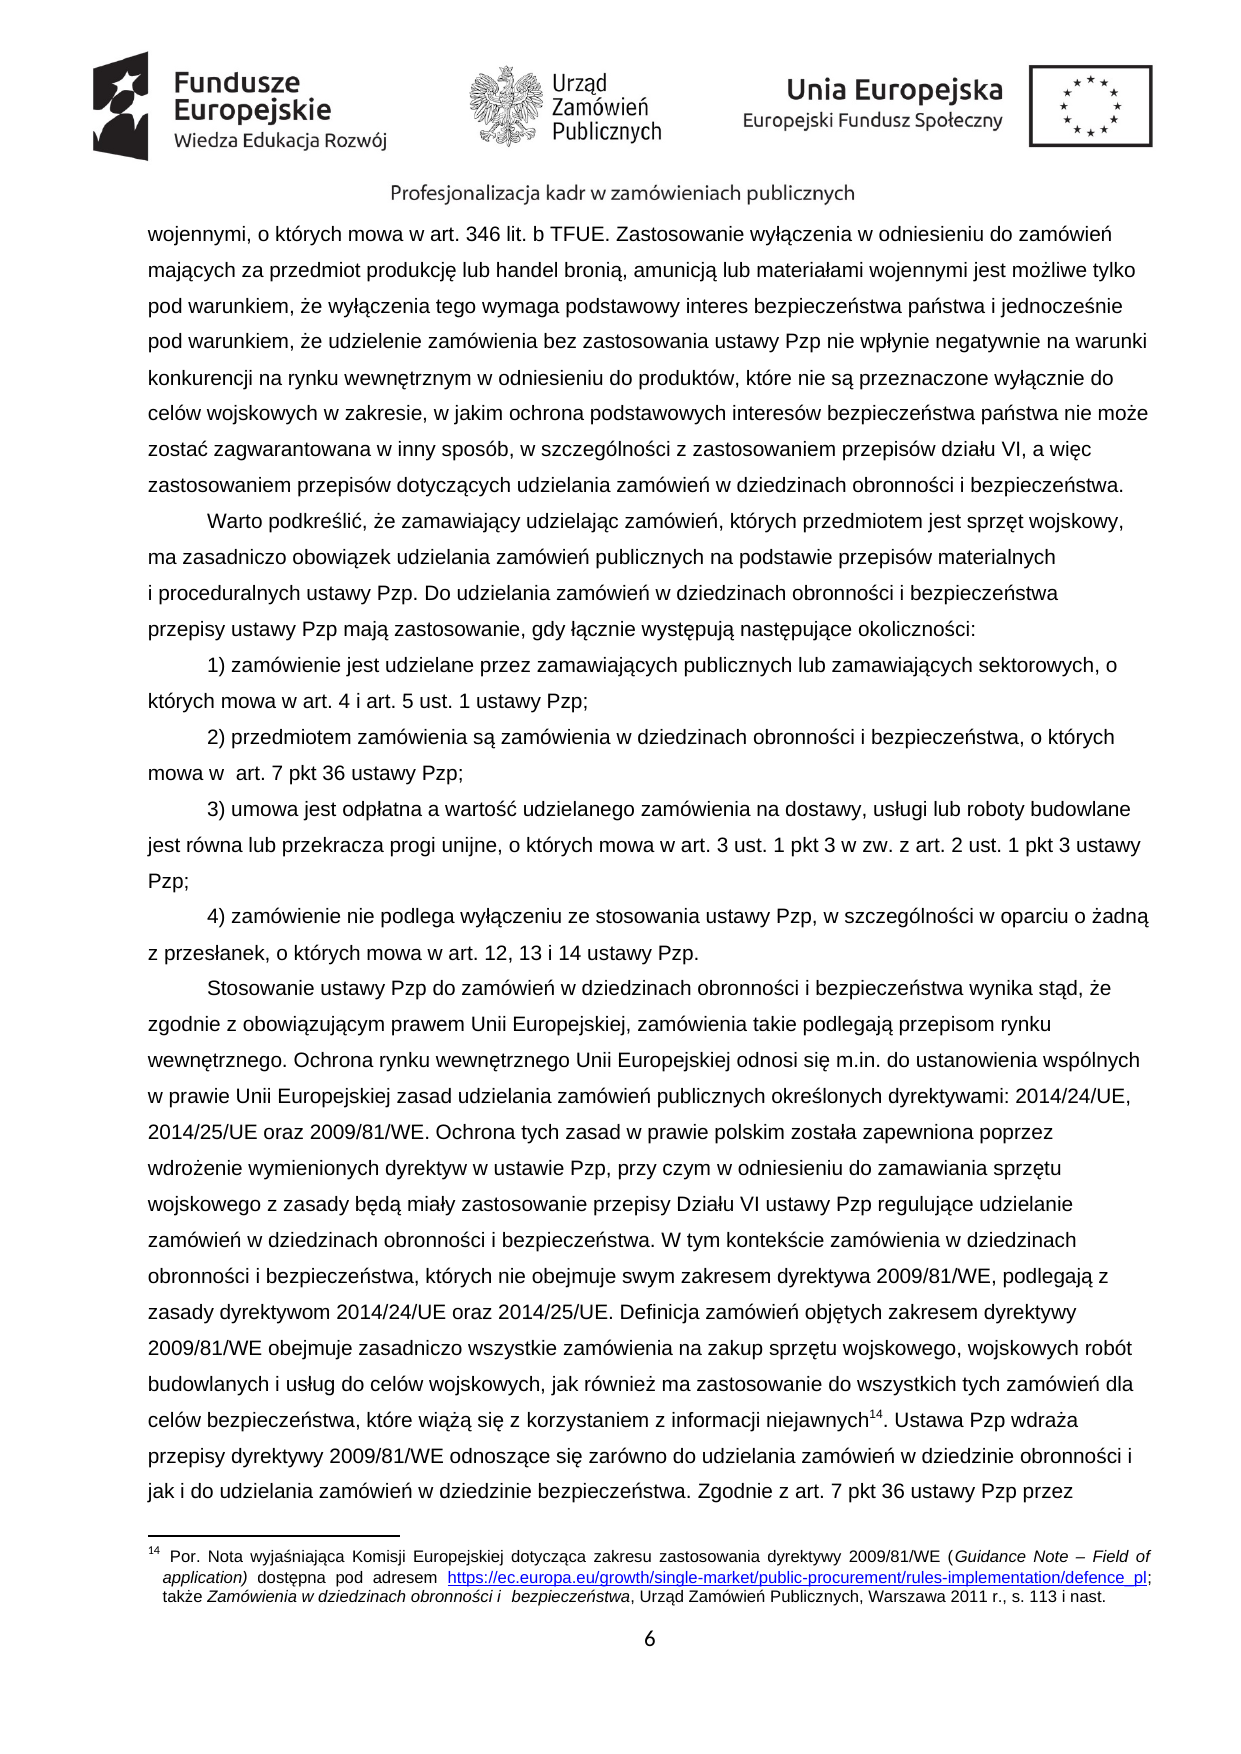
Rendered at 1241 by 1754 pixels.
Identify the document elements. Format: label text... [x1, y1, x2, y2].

text 1) zamówienie jest udzielane przez zamawiających publicznych lub zamawiających sektorowych, o których mowa w art. 4 i art. 5 ust. 1 ustawy Pzp; [148, 653, 1152, 713]
text 2) przedmiotem zamówienia są zamówienia w dziedzinach obronności i bezpieczeństwa, o których mowa w art. 7 pkt 36 ustawy Pzp; [148, 725, 1152, 784]
picture [59, 17, 1185, 215]
text 3) umowa jest odpłatna a wartość udzielanego zamówienia na dostawy, usługi lub roboty budowlane jest równa lub przekracza progi unijne, o których mowa w art. 3 ust. 1 pkt 3 w zw. z art. 2 ust. 1 pkt 3 ustawy Pzp; [148, 797, 1152, 892]
text 4) zamówienie nie podlega wyłączeniu ze stosowania ustawy Pzp, w szczególności w oparciu o żadną z przesłanek, o których mowa w art. 12, 13 i 14 ustawy Pzp. [148, 904, 1152, 964]
text Warto podkreślić, że zamawiający udzielając zamówień, których przedmiotem jest sprzęt wojskowy, ma zasadniczo obowiązek udzielania zamówień publicznych na podstawie przepisów materialnych i proceduralnych ustawy Pzp. Do udzielania zamówień w dziedzinach obronności i bezpieczeństwa przepisy ustawy Pzp mają zastosowanie, gdy łącznie występują następujące okoliczności: [148, 509, 1152, 641]
